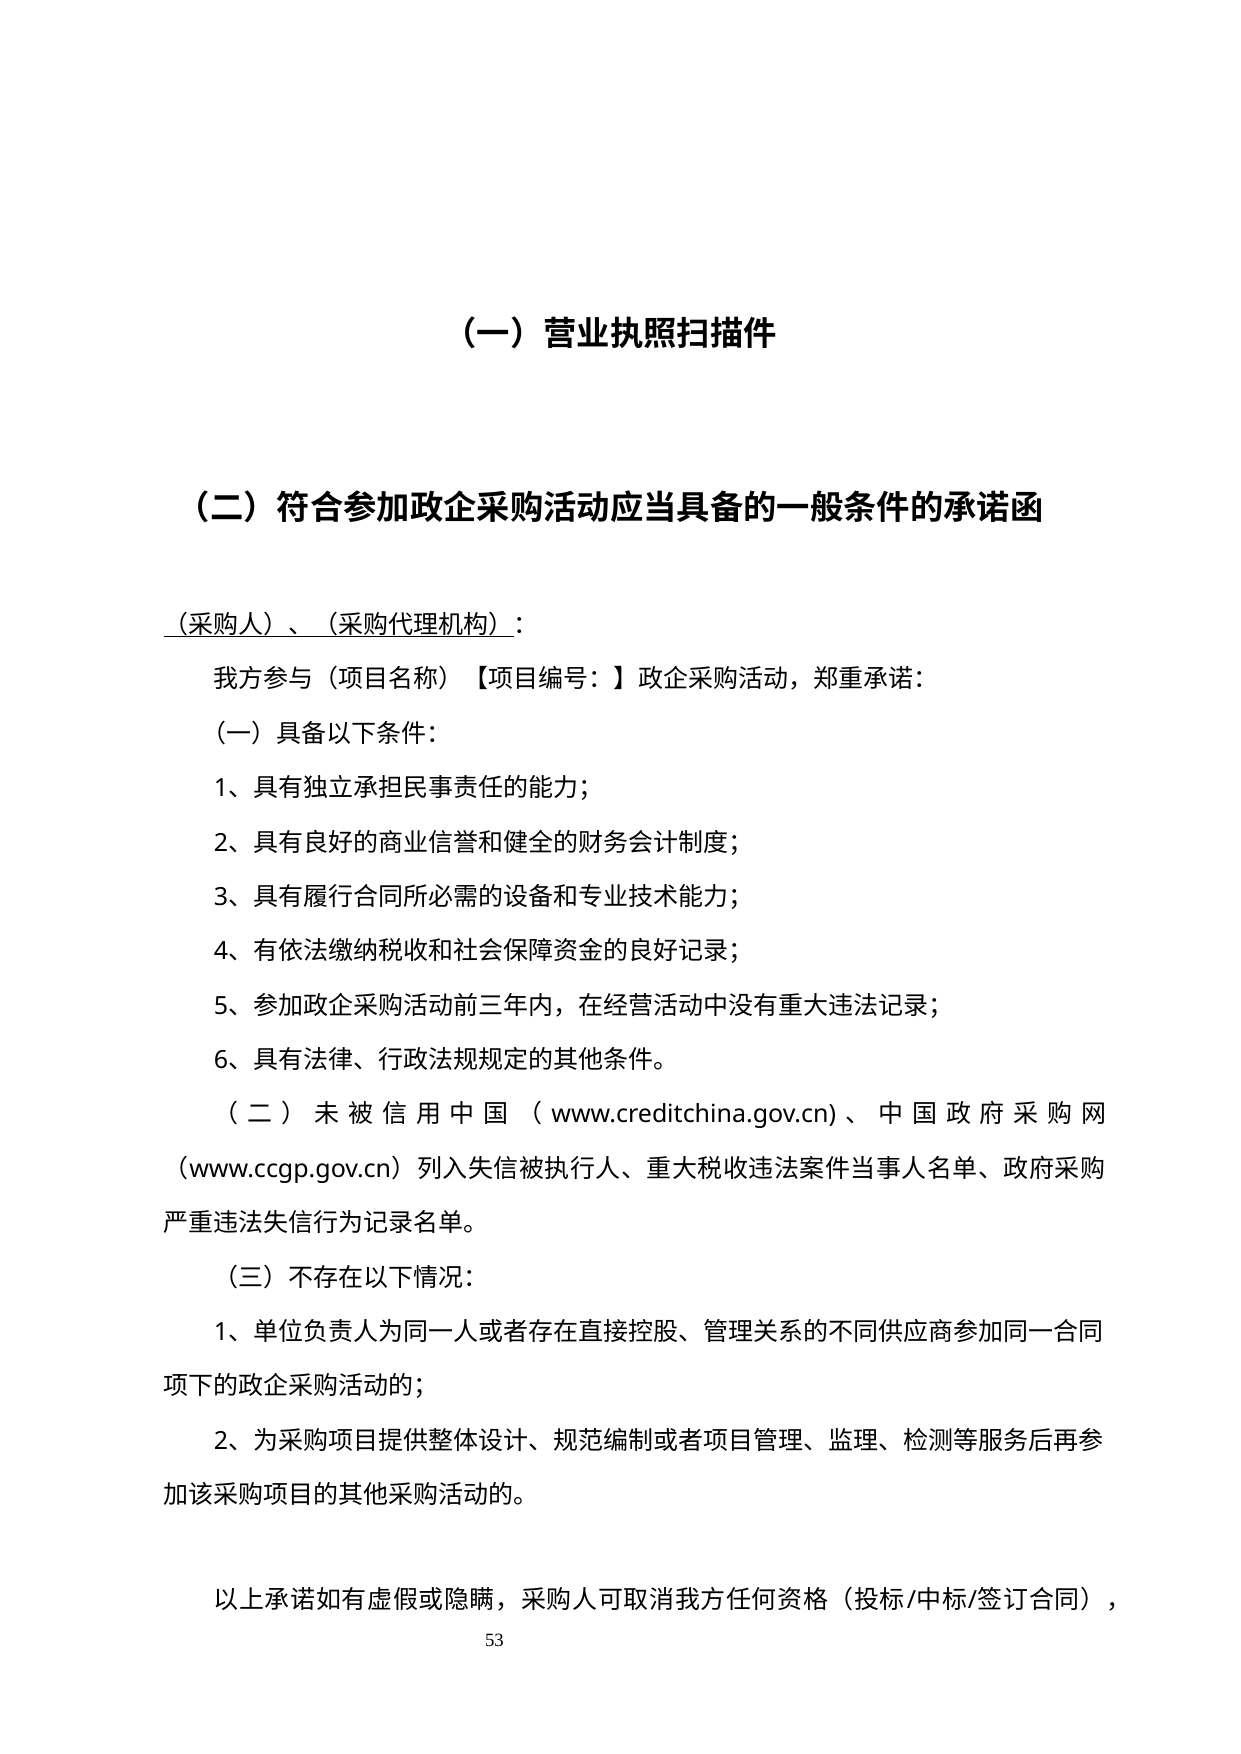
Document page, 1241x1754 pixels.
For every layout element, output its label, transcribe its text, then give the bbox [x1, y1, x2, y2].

text 1、具有独立承担民事责任的能力； [163, 768, 1106, 804]
text 2、具有良好的商业信誉和健全的财务会计制度； [163, 822, 1106, 858]
text 我方参与（项目名称）【项目编号：】政企采购活动，郑重承诺： [163, 659, 1106, 695]
text （一）营业执照扫描件 [163, 307, 1056, 355]
text 6、具有法律、行政法规规定的其他条件。 [163, 1039, 1106, 1076]
text （采购人）、（采购代理机构）： [163, 604, 1106, 641]
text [163, 1580, 1106, 1616]
text 1、单位负责人为同一人或者存在直接控股、管理关系的不同供应商参加同一合同项下的政企采购活动的； [163, 1311, 1106, 1402]
text （三）不存在以下情况： [163, 1257, 1106, 1293]
text （二）符合参加政企采购活动应当具备的一般条件的承诺函 [163, 481, 1056, 529]
text （二）未被信用中国（www.creditchina.gov.cn)、中国政府采购网（www.ccgp.gov.cn）列入失信被执行人、重大税收违法案件当事人名单、政府采购严重违法失信行为记录名单。 [163, 1094, 1106, 1239]
text 2、为采购项目提供整体设计、规范编制或者项目管理、监理、检测等服务后再参加该采购项目的其他采购活动的。 [163, 1420, 1106, 1511]
text 3、具有履行合同所必需的设备和专业技术能力； [163, 876, 1106, 913]
text 4、有依法缴纳税收和社会保障资金的良好记录； [163, 931, 1106, 967]
text （一）具备以下条件： [163, 713, 1106, 749]
text 5、参加政企采购活动前三年内，在经营活动中没有重大违法记录； [163, 985, 1106, 1021]
